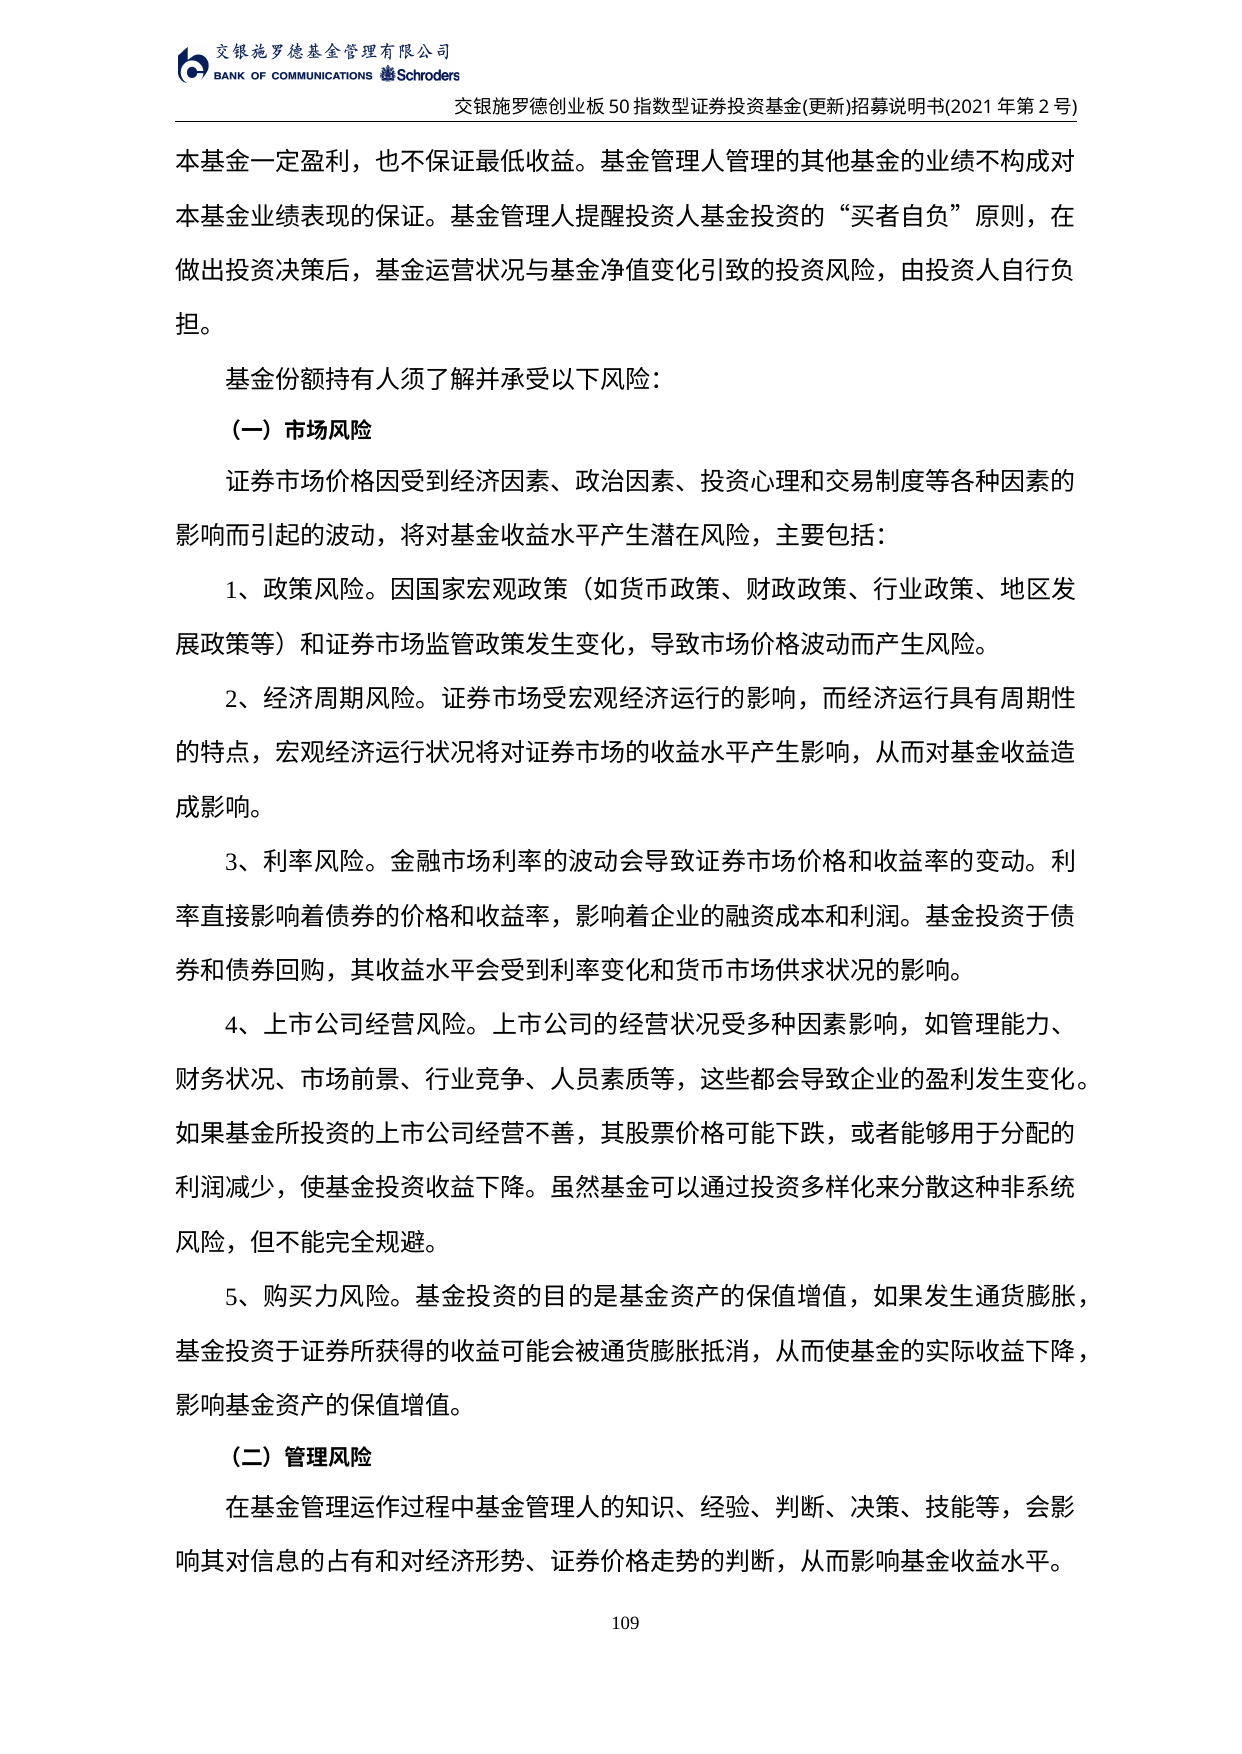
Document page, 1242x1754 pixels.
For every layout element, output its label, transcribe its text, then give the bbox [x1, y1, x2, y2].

text 3、利率风险。金融市场利率的波动会导致证券市场价格和收益率的变动。利率直接影响着债券的价格和收益率，影响着企业的融资成本和利润。基金投资于债券和债券回购，其收益水平会受到利率变化和货币市场供求状况的影响。 [175, 842, 1077, 987]
text （二）管理风险 [175, 1440, 1077, 1471]
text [175, 142, 1077, 341]
text 2、经济周期风险。证券市场受宏观经济运行的影响，而经济运行具有周期性的特点，宏观经济运行状况将对证券市场的收益水平产生影响，从而对基金收益造成影响。 [175, 678, 1077, 823]
text 基金份额持有人须了解并承受以下风险： [175, 359, 1077, 395]
text 证券市场价格因受到经济因素、政治因素、投资心理和交易制度等各种因素的影响而引起的波动，将对基金收益水平产生潜在风险，主要包括： [175, 461, 1077, 552]
text 1、政策风险。因国家宏观政策（如货币政策、财政政策、行业政策、地区发展政策等）和证券市场监管政策发生变化，导致市场价格波动而产生风险。 [175, 570, 1077, 660]
picture [178, 43, 460, 83]
text 4、上市公司经营风险。上市公司的经营状况受多种因素影响，如管理能力、财务状况、市场前景、行业竞争、人员素质等，这些都会导致企业的盈利发生变化。如果基金所投资的上市公司经营不善，其股票价格可能下跌，或者能够用于分配的利润减少，使基金投资收益下降。虽然基金可以通过投资多样化来分散这种非系统风险，但不能完全规避。 [175, 1005, 1077, 1258]
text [175, 1487, 1077, 1578]
text （一）市场风险 [175, 413, 1077, 445]
text 5、购买力风险。基金投资的目的是基金资产的保值增值，如果发生通货膨胀，基金投资于证券所获得的收益可能会被通货膨胀抵消，从而使基金的实际收益下降，影响基金资产的保值增值。 [175, 1277, 1077, 1422]
